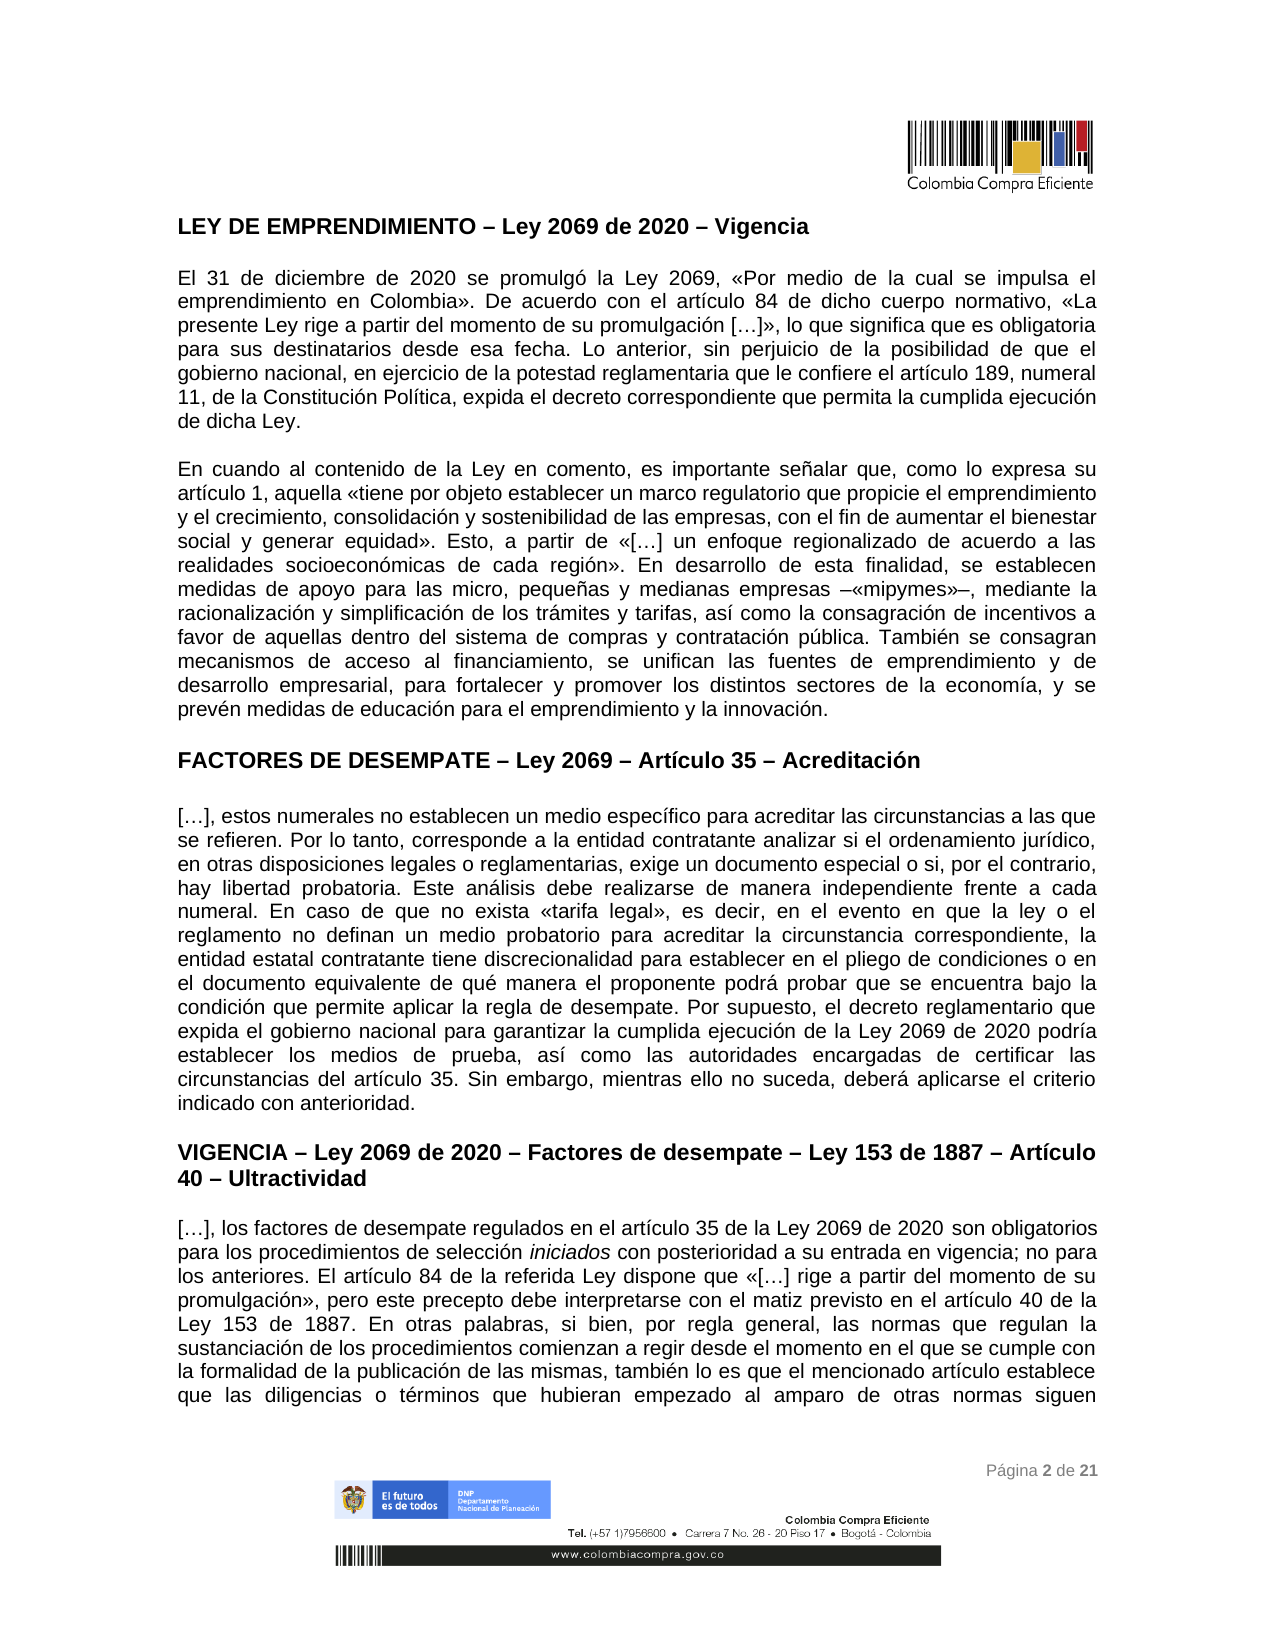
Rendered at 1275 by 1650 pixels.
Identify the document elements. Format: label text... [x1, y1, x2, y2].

text FACTORES DE DESEMPATE – Ley 2069 – Artículo 35 – Acreditación [177, 747, 1098, 773]
text LEY DE EMPRENDIMIENTO – Ley 2069 de 2020 – Vigencia [177, 213, 1098, 239]
text El 31 de diciembre de 2020 se promulgó la Ley 2069, «Por medio de la cual se impulsa el emprendimiento en Colombia». De acuerdo con el artículo 84 de dicho cuerpo normativo, «La presente Ley rige a partir del momento de su promulgación […]», lo que significa que es obligatoria para sus destinatarios desde esa fecha. Lo anterior, sin perjuicio de la posibilidad de que el gobierno nacional, en ejercicio de la potestad reglamentaria que le confiere el artículo 189, numeral 11, de la Constitución Política, expida el decreto correspondiente que permita la cumplida ejecución de dicha Ley. [177, 265, 1098, 433]
picture [334, 1480, 942, 1566]
text VIGENCIA – Ley 2069 de 2020 – Factores de desempate – Ley 153 de 1887 – Artículo 40 – Ultractividad [177, 1139, 1098, 1192]
text […], estos numerales no establecen un medio específico para acreditar las circunstancias a las que se refieren. Por lo tanto, corresponde a la entidad contratante analizar si el ordenamiento jurídico, en otras disposiciones legales o reglamentarias, exige un documento especial o si, por el contrario, hay libertad probatoria. Este análisis debe realizarse de manera independiente frente a cada numeral. En caso de que no exista «tarifa legal», es decir, en el evento en que la ley o el reglamento no definan un medio probatorio para acreditar la circunstancia correspondiente, la entidad estatal contratante tiene discrecionalidad para establecer en el pliego de condiciones o en el documento equivalente de qué manera el proponente podrá probar que se encuentra bajo la condición que permite aplicar la regla de desempate. Por supuesto, el decreto reglamentario que expida el gobierno nacional para garantizar la cumplida ejecución de la Ley 2069 de 2020 podría establecer los medios de prueba, así como las autoridades encargadas de certificar las circunstancias del artículo 35. Sin embargo, mientras ello no suceda, deberá aplicarse el criterio indicado con anterioridad. [177, 803, 1098, 1115]
text En cuando al contenido de la Ley en comento, es importante señalar que, como lo expresa su artículo 1, aquella «tiene por objeto establecer un marco regulatorio que propicie el emprendimiento y el crecimiento, consolidación y sostenibilidad de las empresas, con el fin de aumentar el bienestar social y generar equidad». Esto, a partir de «[…] un enfoque regionalizado de acuerdo a las realidades socioeconómicas de cada región». En desarrollo de esta finalidad, se establecen medidas de apoyo para las micro, pequeñas y medianas empresas –«mipymes»–, mediante la racionalización y simplificación de los trámites y tarifas, así como la consagración de incentivos a favor de aquellas dentro del sistema de compras y contratación pública. También se consagran mecanismos de acceso al financiamiento, se unifican las fuentes de emprendimiento y de desarrollo empresarial, para fortalecer y promover los distintos sectores de la economía, y se prevén medidas de educación para el emprendimiento y la innovación. [177, 457, 1098, 721]
picture [899, 114, 1099, 196]
